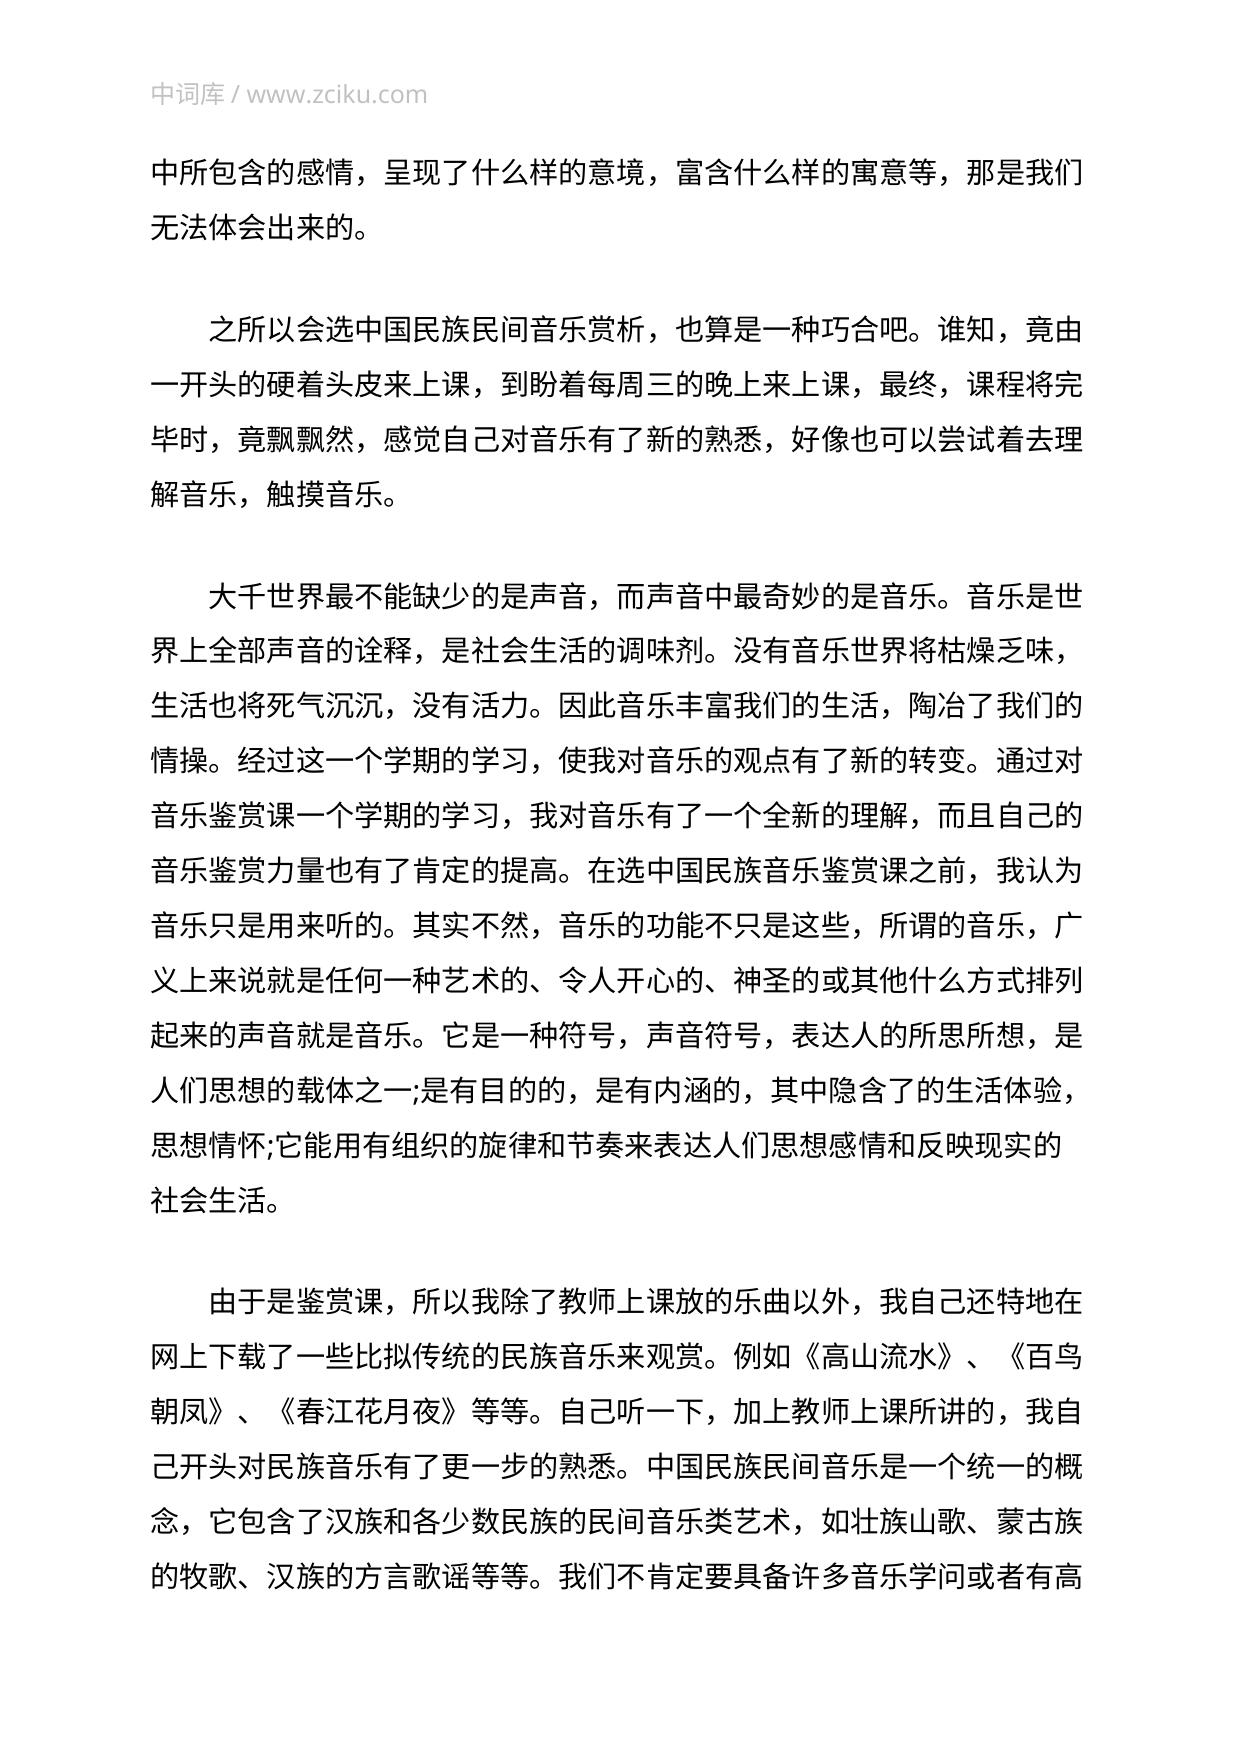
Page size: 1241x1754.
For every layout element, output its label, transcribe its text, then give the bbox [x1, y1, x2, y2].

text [150, 150, 1090, 247]
text 大千世界最不能缺少的是声音，而声音中最奇妙的是音乐。音乐是世界上全部声音的诠释，是社会生活的调味剂。没有音乐世界将枯燥乏味，生活也将死气沉沉，没有活力。因此音乐丰富我们的生活，陶冶了我们的情操。经过这一个学期的学习，使我对音乐的观点有了新的转变。通过对音乐鉴赏课一个学期的学习，我对音乐有了一个全新的理解，而且自己的音乐鉴赏力量也有了肯定的提高。在选中国民族音乐鉴赏课之前，我认为音乐只是用来听的。其实不然，音乐的功能不只是这些，所谓的音乐，广义上来说就是任何一种艺术的、令人开心的、神圣的或其他什么方式排列起来的声音就是音乐。它是一种符号，声音符号，表达人的所思所想，是人们思想的载体之一;是有目的的，是有内涵的，其中隐含了的生活体验，思想情怀;它能用有组织的旋律和节奏来表达人们思想感情和反映现实的社会生活。 [150, 573, 1090, 1219]
text 之所以会选中国民族民间音乐赏析，也算是一种巧合吧。谁知，竟由一开头的硬着头皮来上课，到盼着每周三的晚上来上课，最终，课程将完毕时，竟飘飘然，感觉自己对音乐有了新的熟悉，好像也可以尝试着去理解音乐，触摸音乐。 [150, 307, 1090, 514]
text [150, 1279, 1090, 1596]
